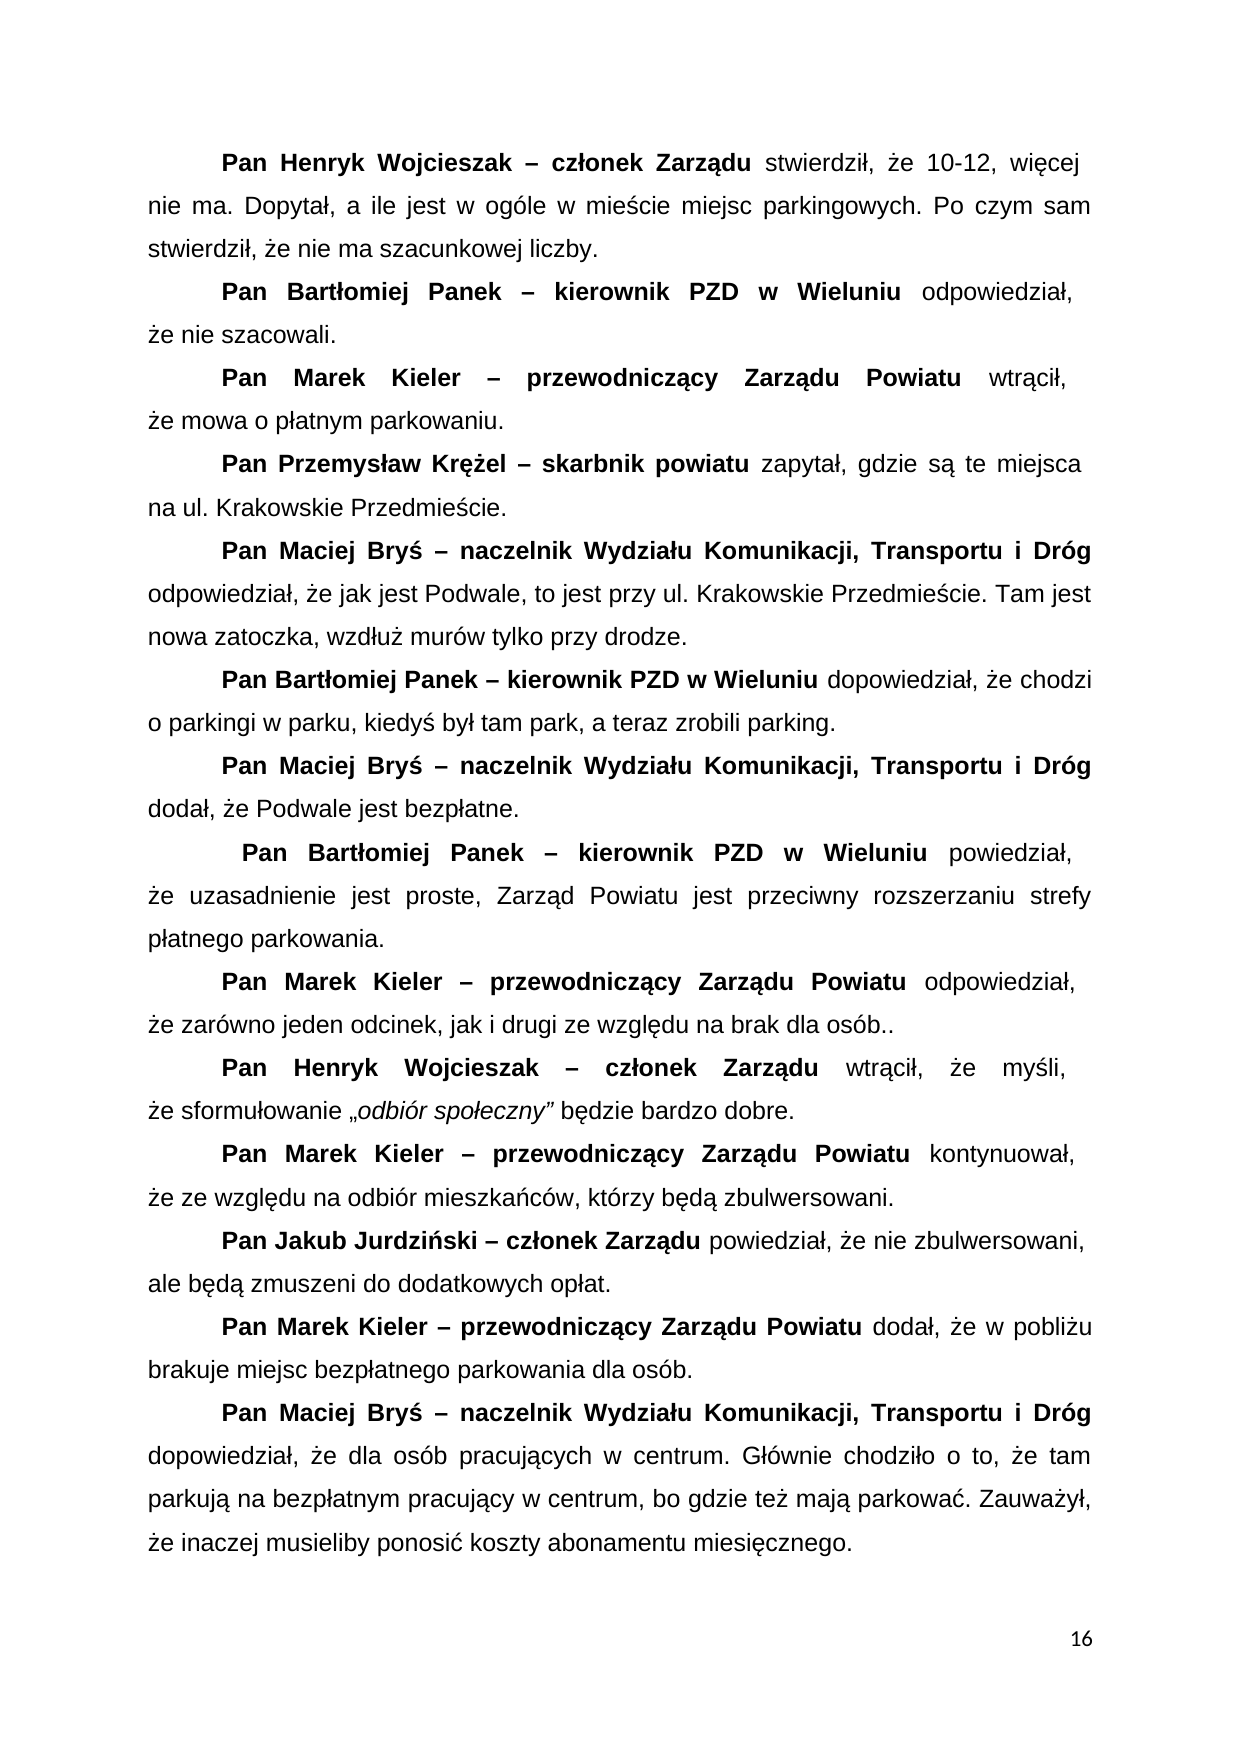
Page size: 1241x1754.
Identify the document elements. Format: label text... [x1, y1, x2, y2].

text Pan Przemysław Krężel – skarbnik powiatu zapytał, gdzie są te miejsca na ul. Krakowskie Przedmieście. [148, 449, 1093, 521]
text Pan Bartłomiej Panek – kierownik PZD w Wieluniu powiedział, że uzasadnienie jest proste, Zarząd Powiatu jest przeciwny rozszerzaniu strefy płatnego parkowania. [148, 838, 1093, 953]
text Pan Marek Kieler – przewodniczący Zarządu Powiatu dodał, że w pobliżu brakuje miejsc bezpłatnego parkowania dla osób. [148, 1312, 1093, 1384]
text Pan Marek Kieler – przewodniczący Zarządu Powiatu odpowiedział, że zarówno jeden odcinek, jak i drugi ze względu na brak dla osób.. [148, 967, 1093, 1039]
text Pan Henryk Wojcieszak – członek Zarządu stwierdził, że 10-12, więcej nie ma. Dopytał, a ile jest w ogóle w mieście miejsc parkingowych. Po czym sam stwierdził, że nie ma szacunkowej liczby. [148, 148, 1093, 263]
text Pan Henryk Wojcieszak – członek Zarządu wtrącił, że myśli, że sformułowanie „odbiór społeczny” będzie bardzo dobre. [148, 1053, 1093, 1125]
text Pan Maciej Bryś – naczelnik Wydziału Komunikacji, Transportu i Dróg dopowiedział, że dla osób pracujących w centrum. Głównie chodziło o to, że tam parkują na bezpłatnym pracujący w centrum, bo gdzie też mają parkować. Zauważył, że inaczej musieliby ponosić koszty abonamentu miesięcznego. [148, 1398, 1093, 1556]
text Pan Bartłomiej Panek – kierownik PZD w Wieluniu dopowiedział, że chodzi o parkingi w parku, kiedyś był tam park, a teraz zrobili parking. [148, 665, 1093, 737]
text Pan Marek Kieler – przewodniczący Zarządu Powiatu kontynuował, że ze względu na odbiór mieszkańców, którzy będą zbulwersowani. [148, 1139, 1093, 1211]
text Pan Maciej Bryś – naczelnik Wydziału Komunikacji, Transportu i Dróg dodał, że Podwale jest bezpłatne. [148, 751, 1093, 823]
text Pan Maciej Bryś – naczelnik Wydziału Komunikacji, Transportu i Dróg odpowiedział, że jak jest Podwale, to jest przy ul. Krakowskie Przedmieście. Tam jest nowa zatoczka, wzdłuż murów tylko przy drodze. [148, 536, 1093, 651]
text Pan Jakub Jurdziński – członek Zarządu powiedział, że nie zbulwersowani, ale będą zmuszeni do dodatkowych opłat. [148, 1226, 1093, 1298]
text Pan Bartłomiej Panek – kierownik PZD w Wieluniu odpowiedział, że nie szacowali. [148, 277, 1093, 349]
text Pan Marek Kieler – przewodniczący Zarządu Powiatu wtrącił, że mowa o płatnym parkowaniu. [148, 363, 1093, 435]
